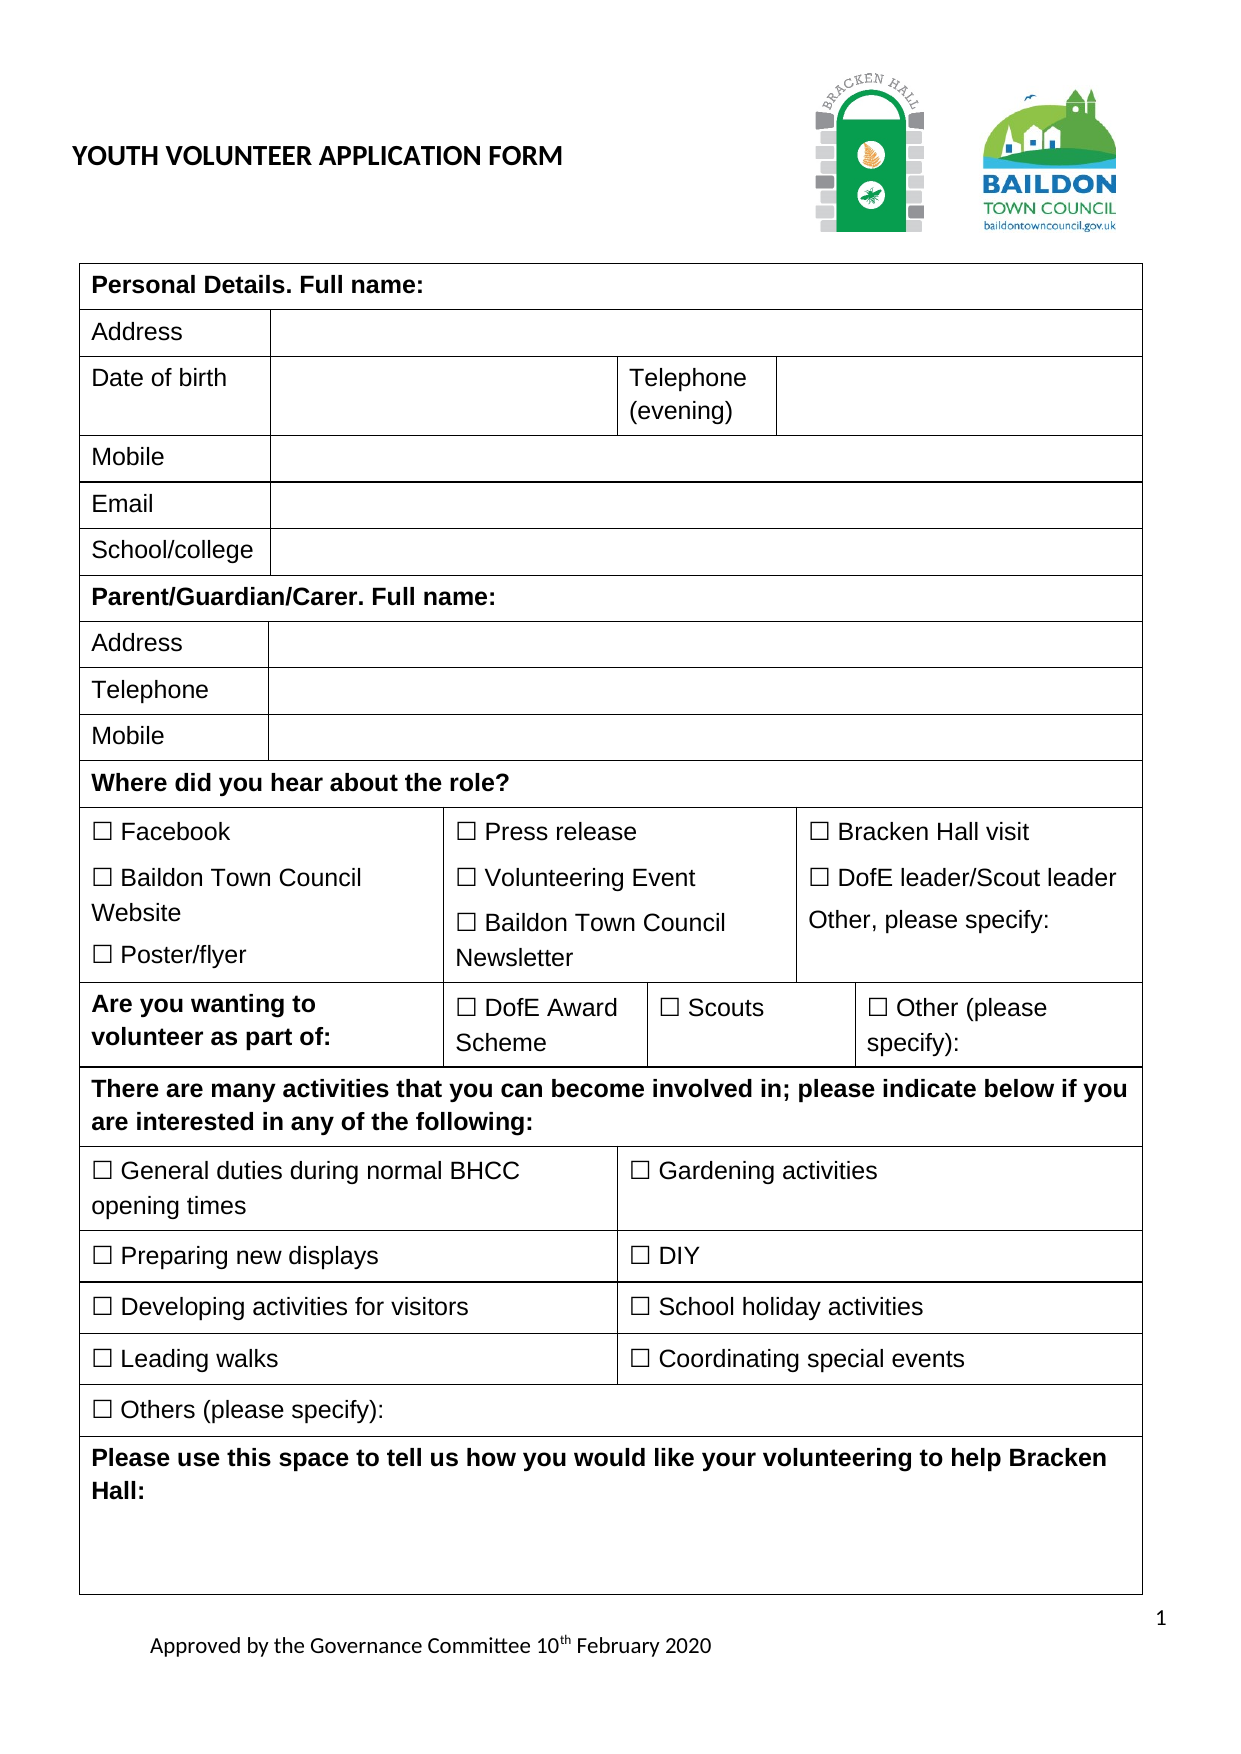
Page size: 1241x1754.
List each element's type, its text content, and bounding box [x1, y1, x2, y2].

picture [814, 73, 924, 230]
table_cell Press release Volunteering Event Baildon Town Council Newsletter [444, 808, 796, 982]
table_cell Leading walks [80, 1334, 617, 1384]
table_cell [269, 622, 1142, 667]
table_cell Address [80, 310, 270, 356]
table_cell [271, 529, 1142, 574]
table_cell Preparing new displays [80, 1231, 617, 1281]
table_cell Are you wanting to volunteer as part of: [80, 983, 443, 1066]
table_cell Address [80, 622, 268, 667]
table_cell [271, 310, 1142, 356]
table_cell Other (please specify): [856, 983, 1142, 1066]
table_cell DIY [618, 1231, 1142, 1281]
table_cell [271, 436, 1142, 481]
table_cell [271, 357, 617, 435]
table_cell Scouts [648, 983, 855, 1066]
table_cell Facebook Baildon Town Council Website Poster/flyer [80, 808, 443, 982]
picture [978, 85, 1116, 232]
table_cell Developing activities for visitors [80, 1283, 617, 1333]
table_cell Mobile [80, 436, 270, 481]
table_cell Others (please specify): [80, 1385, 1142, 1436]
table_cell [269, 668, 1142, 714]
table_cell Date of birth [80, 357, 270, 435]
table_cell Where did you hear about the role? [80, 761, 1142, 807]
table_cell Telephone (evening) [618, 357, 776, 435]
table_cell Telephone [80, 668, 268, 714]
table_cell Mobile [80, 715, 268, 760]
table_cell DofE Award Scheme [444, 983, 647, 1066]
table_cell General duties during normal BHCC opening times [80, 1147, 617, 1230]
table_cell School/college [80, 529, 270, 574]
table_cell School holiday activities [618, 1283, 1142, 1333]
table_cell Email [80, 483, 270, 528]
table_cell Coordinating special events [618, 1334, 1142, 1384]
table_cell [777, 357, 1142, 435]
table_cell Gardening activities [618, 1147, 1142, 1230]
table_cell There are many activities that you can become involved in; please indicate below if you are interested in any of the following: [80, 1068, 1142, 1146]
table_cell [80, 1437, 1142, 1594]
table_cell Bracken Hall visit DofE leader/Scout leader Other, please specify: [797, 808, 1142, 982]
table_cell Parent/Guardian/Carer. Full name: [80, 576, 1142, 621]
table_header Personal Details. Full name: [80, 264, 1142, 309]
table_cell [269, 715, 1142, 760]
table_cell [271, 483, 1142, 528]
